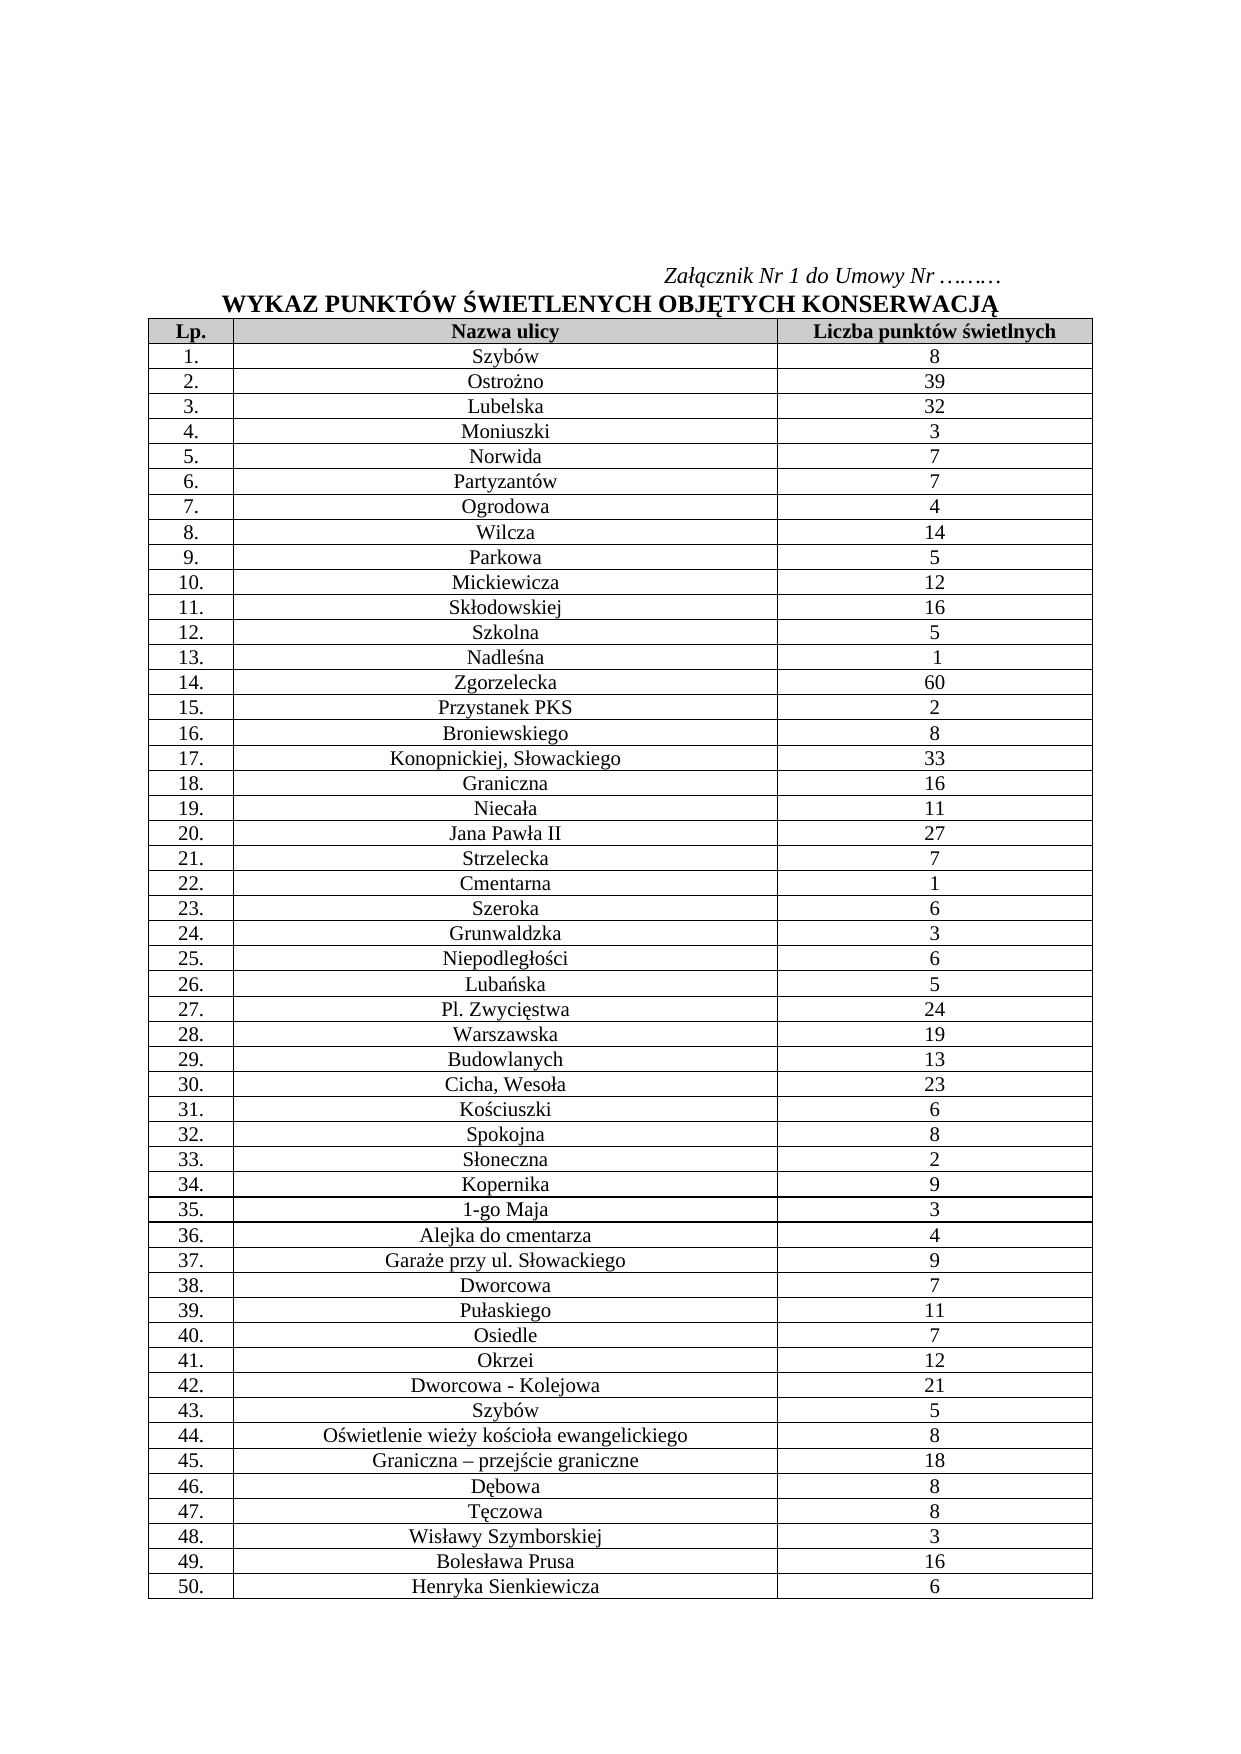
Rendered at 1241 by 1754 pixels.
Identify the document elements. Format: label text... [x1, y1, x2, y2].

table_cell 12 [778, 1348, 1092, 1372]
table_cell 3 [778, 419, 1092, 443]
text Załącznik Nr 1 do Umowy Nr ……… [664, 263, 1093, 289]
table_cell 1-go Maja [234, 1198, 777, 1221]
table_cell 12 [778, 570, 1092, 594]
table_cell 16 [778, 595, 1092, 619]
table_header Liczba punktów świetlnych [778, 319, 1092, 343]
table_cell 8 [778, 1474, 1092, 1498]
table_cell 14 [778, 520, 1092, 544]
table_cell 19 [778, 1022, 1092, 1046]
table_cell 3 [778, 921, 1092, 945]
table_cell Oświetlenie wieży kościoła ewangelickiego [234, 1423, 777, 1447]
table_cell Ostrożno [234, 369, 777, 393]
table_cell 41. [149, 1348, 233, 1372]
table_cell 5 [778, 1398, 1092, 1422]
table_cell 6 [778, 946, 1092, 970]
table_cell 8. [149, 520, 233, 544]
table_cell 39. [149, 1298, 233, 1322]
table_cell 8 [778, 1423, 1092, 1447]
table_cell 32 [778, 394, 1092, 418]
table_cell Dębowa [234, 1474, 777, 1498]
table_cell Graniczna – przejście graniczne [234, 1449, 777, 1472]
table_cell Niepodległości [234, 946, 777, 970]
table_cell 27 [778, 821, 1092, 845]
table_cell Wilcza [234, 520, 777, 544]
table_cell 13. [149, 645, 233, 669]
table_cell 4 [778, 1223, 1092, 1247]
table_cell Skłodowskiej [234, 595, 777, 619]
table_cell 16 [778, 1549, 1092, 1573]
table_cell 6 [778, 896, 1092, 920]
table_cell Bolesława Prusa [234, 1549, 777, 1573]
table_cell 38. [149, 1273, 233, 1297]
table_cell Szybów [234, 344, 777, 368]
table_cell 33 [778, 746, 1092, 769]
table_cell Partyzantów [234, 469, 777, 493]
table_cell 2 [778, 695, 1092, 719]
table_cell Dworcowa - Kolejowa [234, 1373, 777, 1397]
table_cell Ogrodowa [234, 495, 777, 518]
table_cell 1 [778, 871, 1092, 895]
table_cell 3 [778, 1524, 1092, 1548]
table_cell 32. [149, 1122, 233, 1146]
table_cell 17. [149, 746, 233, 769]
table_cell 2 [778, 1147, 1092, 1171]
table_cell 8 [778, 1499, 1092, 1523]
table_cell 39 [778, 369, 1092, 393]
table_cell 48. [149, 1524, 233, 1548]
table_header Nazwa ulicy [234, 319, 777, 343]
table_cell 7 [778, 444, 1092, 468]
table_cell Kościuszki [234, 1097, 777, 1121]
table_cell 27. [149, 997, 233, 1021]
table_cell 24 [778, 997, 1092, 1021]
table_cell 25. [149, 946, 233, 970]
table_cell Broniewskiego [234, 720, 777, 744]
table_cell 7 [778, 1273, 1092, 1297]
table_cell 8 [778, 1122, 1092, 1146]
table_cell 7 [778, 846, 1092, 870]
table_cell 18 [778, 1449, 1092, 1472]
table_cell Okrzei [234, 1348, 777, 1372]
table_cell 1. [149, 344, 233, 368]
table_cell Nadleśna [234, 645, 777, 669]
table_cell Niecała [234, 796, 777, 820]
table_cell Tęczowa [234, 1499, 777, 1523]
table_cell 5 [778, 971, 1092, 996]
table_cell 26. [149, 971, 233, 996]
table_cell 60 [778, 670, 1092, 694]
table_cell Słoneczna [234, 1147, 777, 1171]
table_cell 43. [149, 1398, 233, 1422]
table_cell Szybów [234, 1398, 777, 1422]
table_cell 7 [778, 469, 1092, 493]
table_cell Szkolna [234, 620, 777, 644]
table_cell 4. [149, 419, 233, 443]
table_cell 6 [778, 1097, 1092, 1121]
table_cell 7 [778, 1323, 1092, 1347]
table_cell 9. [149, 545, 233, 569]
table_cell 10. [149, 570, 233, 594]
text WYKAZ PUNKTÓW ŚWIETLENYCH OBJĘTYCH KONSERWACJĄ [148, 289, 1093, 318]
table_cell 40. [149, 1323, 233, 1347]
table_cell Grunwaldzka [234, 921, 777, 945]
table_cell 13 [778, 1047, 1092, 1071]
table_cell Warszawska [234, 1022, 777, 1046]
table_cell Henryka Sienkiewicza [234, 1574, 777, 1598]
table_cell 9 [778, 1248, 1092, 1272]
table_cell 8 [778, 720, 1092, 744]
table_cell 21. [149, 846, 233, 870]
table_cell 3 [778, 1198, 1092, 1221]
table_cell Parkowa [234, 545, 777, 569]
table_cell Lubańska [234, 971, 777, 996]
table_cell 3. [149, 394, 233, 418]
table_cell Konopnickiej, Słowackiego [234, 746, 777, 769]
table_cell 21 [778, 1373, 1092, 1397]
table_cell Jana Pawła II [234, 821, 777, 845]
table_cell 20. [149, 821, 233, 845]
table_cell 29. [149, 1047, 233, 1071]
table_cell 1 [778, 645, 1092, 669]
table_cell 30. [149, 1072, 233, 1096]
table_cell Pułaskiego [234, 1298, 777, 1322]
table_cell 23. [149, 896, 233, 920]
table_cell 14. [149, 670, 233, 694]
table_cell Cmentarna [234, 871, 777, 895]
table_cell 47. [149, 1499, 233, 1523]
table_cell Moniuszki [234, 419, 777, 443]
table_cell Mickiewicza [234, 570, 777, 594]
table_cell 28. [149, 1022, 233, 1046]
table_cell 37. [149, 1248, 233, 1272]
table_cell Graniczna [234, 771, 777, 795]
table_cell 44. [149, 1423, 233, 1447]
table_cell 31. [149, 1097, 233, 1121]
table_cell Przystanek PKS [234, 695, 777, 719]
table_cell 11 [778, 1298, 1092, 1322]
table_cell Alejka do cmentarza [234, 1223, 777, 1247]
table_cell Szeroka [234, 896, 777, 920]
table_cell Kopernika [234, 1172, 777, 1196]
table_cell 45. [149, 1449, 233, 1472]
table_cell Spokojna [234, 1122, 777, 1146]
table_cell 12. [149, 620, 233, 644]
table_cell 23 [778, 1072, 1092, 1096]
table_cell 5. [149, 444, 233, 468]
table_cell 6 [778, 1574, 1092, 1598]
table_header Lp. [149, 319, 233, 343]
table_cell 2. [149, 369, 233, 393]
table_cell 6. [149, 469, 233, 493]
table_cell 15. [149, 695, 233, 719]
table_cell 5 [778, 620, 1092, 644]
table_cell Cicha, Wesoła [234, 1072, 777, 1096]
table_cell Budowlanych [234, 1047, 777, 1071]
table_cell 46. [149, 1474, 233, 1498]
table_cell 36. [149, 1223, 233, 1247]
table_cell 4 [778, 495, 1092, 518]
table_cell Lubelska [234, 394, 777, 418]
table_cell Osiedle [234, 1323, 777, 1347]
table_cell 24. [149, 921, 233, 945]
table_cell 7. [149, 495, 233, 518]
table_cell Strzelecka [234, 846, 777, 870]
table_cell 49. [149, 1549, 233, 1573]
table_cell 35. [149, 1198, 233, 1221]
table_cell Wisławy Szymborskiej [234, 1524, 777, 1548]
table_cell Garaże przy ul. Słowackiego [234, 1248, 777, 1272]
table_cell 18. [149, 771, 233, 795]
table_cell 42. [149, 1373, 233, 1397]
table_cell 9 [778, 1172, 1092, 1196]
table_cell 8 [778, 344, 1092, 368]
table_cell 16. [149, 720, 233, 744]
table_cell 33. [149, 1147, 233, 1171]
table_cell 16 [778, 771, 1092, 795]
table_cell Zgorzelecka [234, 670, 777, 694]
table_cell Dworcowa [234, 1273, 777, 1297]
table_cell 19. [149, 796, 233, 820]
table_cell 11. [149, 595, 233, 619]
table_cell 34. [149, 1172, 233, 1196]
table_cell 50. [149, 1574, 233, 1598]
table_cell Pl. Zwycięstwa [234, 997, 777, 1021]
table_cell Norwida [234, 444, 777, 468]
table_cell 22. [149, 871, 233, 895]
table_cell 11 [778, 796, 1092, 820]
table_cell 5 [778, 545, 1092, 569]
